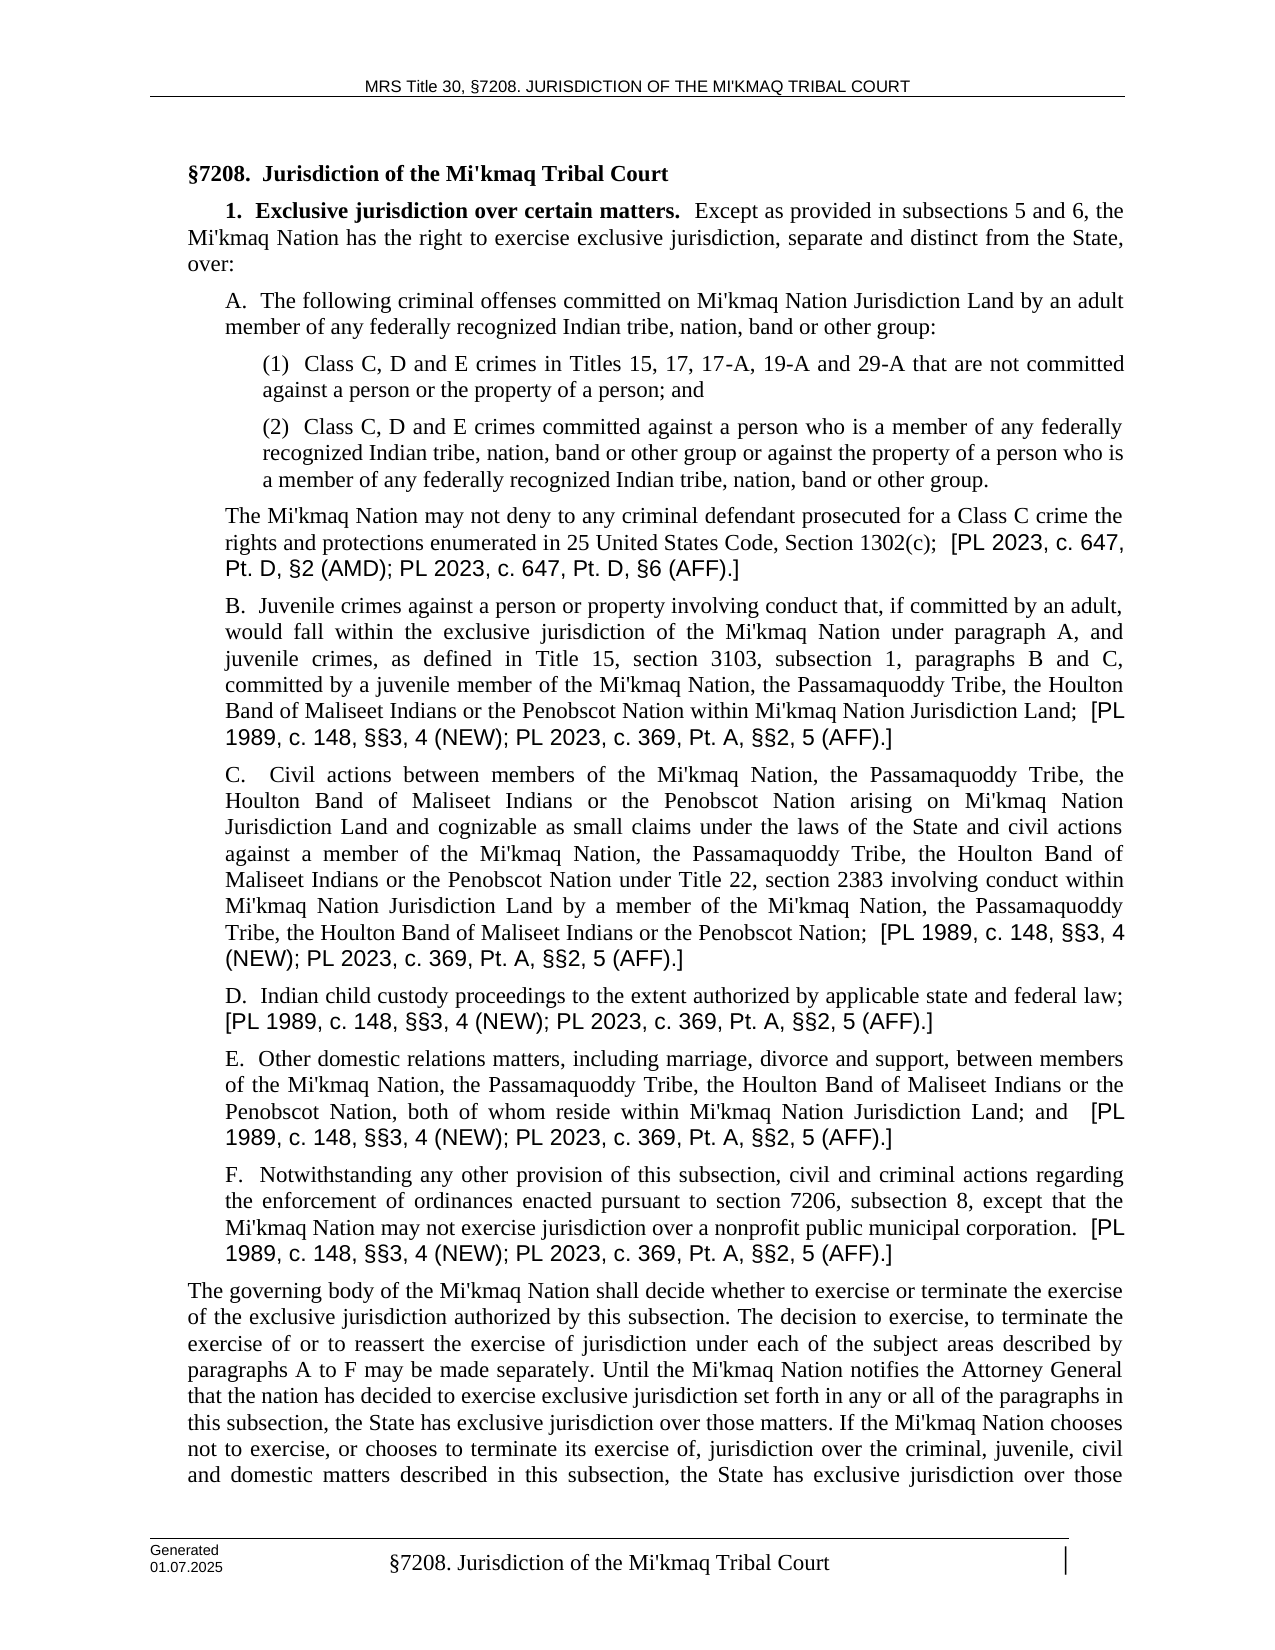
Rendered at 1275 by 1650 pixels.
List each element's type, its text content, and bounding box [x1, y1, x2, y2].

text E. Other domestic relations matters, including marriage, divorce and support, between members of the Mi'kmaq Nation, the Passamaquoddy Tribe, the Houlton Band of Maliseet Indians or the Penobscot Nation, both of whom reside within Mi'kmaq Nation Jurisdiction Land; and [PL 1989, c. 148, §§3, 4 (NEW); PL 2023, c. 369, Pt. A, §§2, 5 (AFF).] [225, 1045, 1125, 1151]
text F. Notwithstanding any other provision of this subsection, civil and criminal actions regarding the enforcement of ordinances enacted pursuant to section 7206, subsection 8, except that the Mi'kmaq Nation may not exercise jurisdiction over a nonprofit public municipal corporation. [PL 1989, c. 148, §§3, 4 (NEW); PL 2023, c. 369, Pt. A, §§2, 5 (AFF).] [225, 1161, 1125, 1267]
text D. Indian child custody proceedings to the extent authorized by applicable state and federal law; [PL 1989, c. 148, §§3, 4 (NEW); PL 2023, c. 369, Pt. A, §§2, 5 (AFF).] [225, 982, 1125, 1035]
text A. The following criminal offenses committed on Mi'kmaq Nation Jurisdiction Land by an adult member of any federally recognized Indian tribe, nation, band or other group: [225, 287, 1125, 339]
text (1) Class C, D and E crimes in Titles 15, 17, 17‑A, 19‑A and 29‑A that are not committed against a person or the property of a person; and [262, 350, 1125, 402]
text (2) Class C, D and E crimes committed against a person who is a member of any federally recognized Indian tribe, nation, band or other group or against the property of a person who is a member of any federally recognized Indian tribe, nation, band or other group. [262, 413, 1125, 492]
text The Mi'kmaq Nation may not deny to any criminal defendant prosecuted for a Class C crime the rights and protections enumerated in 25 United States Code, Section 1302(c); [PL 2023, c. 647, Pt. D, §2 (AMD); PL 2023, c. 647, Pt. D, §6 (AFF).] [225, 502, 1125, 582]
text §7208. Jurisdiction of the Mi'kmaq Tribal Court [187, 160, 1125, 187]
text C. Civil actions between members of the Mi'kmaq Nation, the Passamaquoddy Tribe, the Houlton Band of Maliseet Indians or the Penobscot Nation arising on Mi'kmaq Nation Jurisdiction Land and cognizable as small claims under the laws of the State and civil actions against a member of the Mi'kmaq Nation, the Passamaquoddy Tribe, the Houlton Band of Maliseet Indians or the Penobscot Nation under Title 22, section 2383 involving conduct within Mi'kmaq Nation Jurisdiction Land by a member of the Mi'kmaq Nation, the Passamaquoddy Tribe, the Houlton Band of Maliseet Indians or the Penobscot Nation; [PL 1989, c. 148, §§3, 4 (NEW); PL 2023, c. 369, Pt. A, §§2, 5 (AFF).] [225, 761, 1125, 972]
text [187, 1277, 1125, 1488]
text B. Juvenile crimes against a person or property involving conduct that, if committed by an adult, would fall within the exclusive jurisdiction of the Mi'kmaq Nation under paragraph A, and juvenile crimes, as defined in Title 15, section 3103, subsection 1, paragraphs B and C, committed by a juvenile member of the Mi'kmaq Nation, the Passamaquoddy Tribe, the Houlton Band of Maliseet Indians or the Penobscot Nation within Mi'kmaq Nation Jurisdiction Land; [PL 1989, c. 148, §§3, 4 (NEW); PL 2023, c. 369, Pt. A, §§2, 5 (AFF).] [225, 592, 1125, 750]
text 1. Exclusive jurisdiction over certain matters. Except as provided in subsections 5 and 6, the Mi'kmaq Nation has the right to exercise exclusive jurisdiction, separate and distinct from the State, over: [187, 197, 1125, 276]
